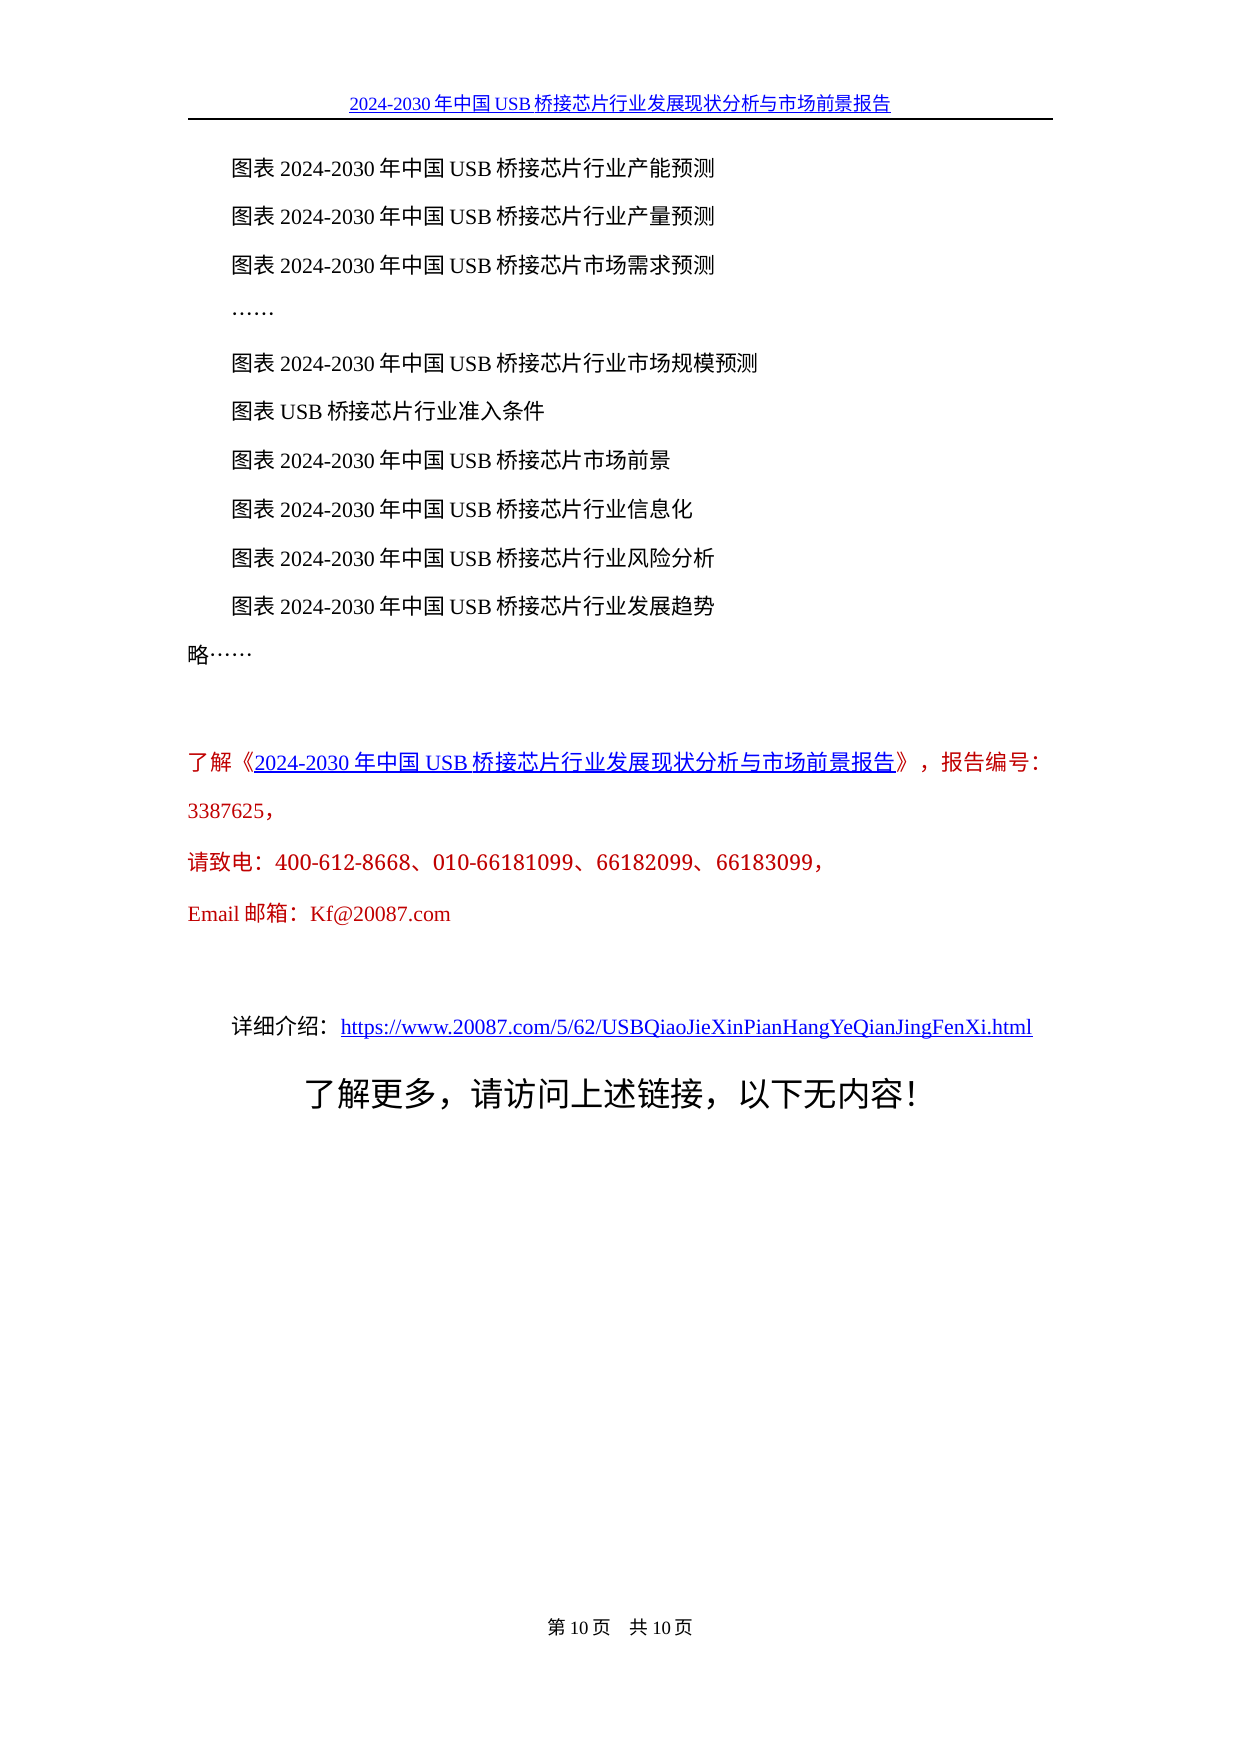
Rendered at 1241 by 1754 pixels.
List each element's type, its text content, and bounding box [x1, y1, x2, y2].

text Email邮箱：Kf@20087.com [187, 896, 1053, 928]
title 了解更多，请访问上述链接，以下无内容！ [187, 1059, 1053, 1124]
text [187, 150, 1053, 670]
text 详细介绍：https://www.20087.com/5/62/USBQiaoJieXinPianHangYeQianJingFenXi.html [187, 1009, 1053, 1041]
text 请致电：400-612-8668、010-66181099、66182099、66183099， [187, 844, 1053, 877]
text 了解《2024-2030年中国USB桥接芯片行业发展现状分析与市场前景报告》，报告编号：3387625， [187, 744, 1053, 825]
